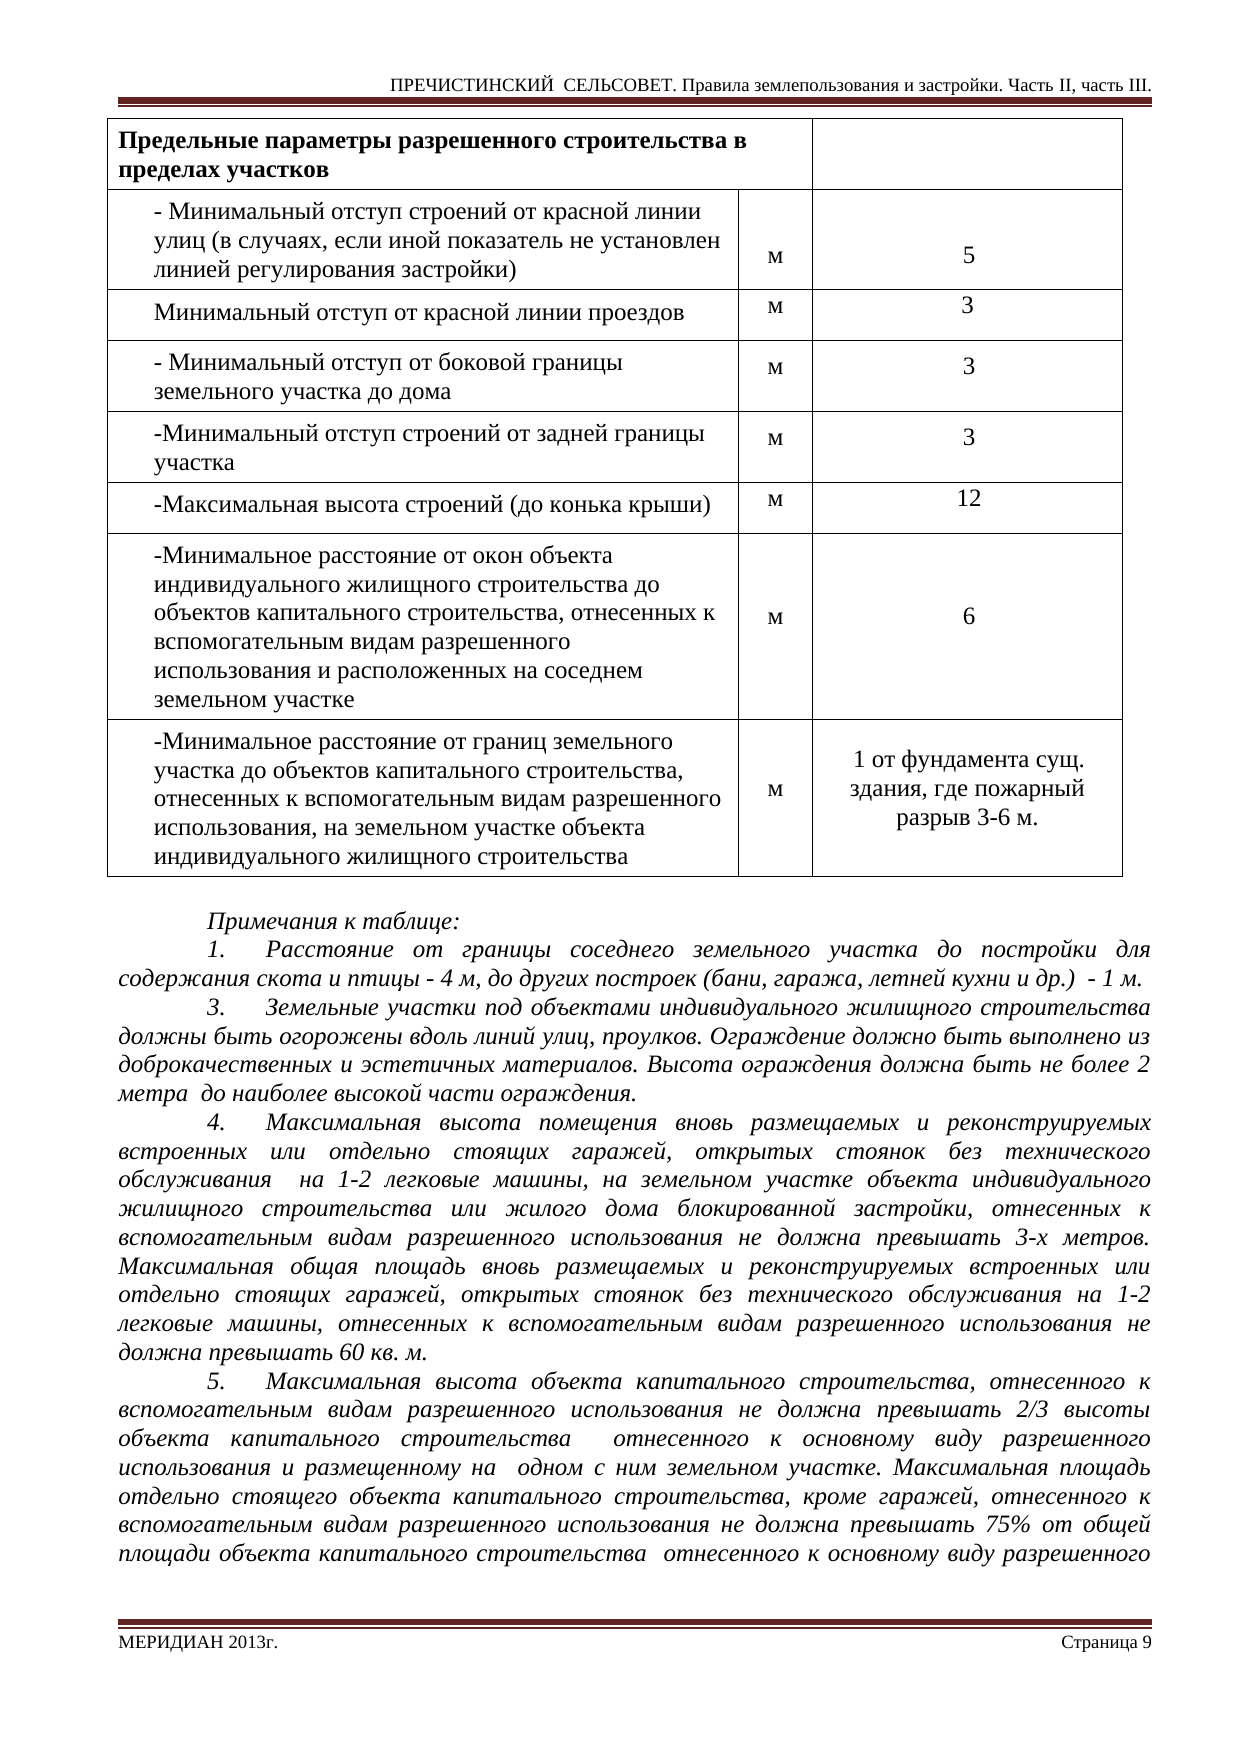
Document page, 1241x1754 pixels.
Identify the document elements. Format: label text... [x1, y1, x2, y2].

table_cell м [739, 720, 812, 876]
table_cell Минимальный отступ от красной линии проездов [108, 290, 738, 340]
text 4. Максимальная высота помещения вновь размещаемых и реконструируемых встроенных или отдельно стоящих гаражей, открытых стоянок без технического обслуживания на 1-2 легковые машины, на земельном участке объекта индивидуального жилищного строительства или жилого дома блокированной застройки, отнесенных к вспомогательным видам разрешенного использования не должна превышать 3-х метров. Максимальная общая площадь вновь размещаемых и реконструируемых встроенных или отдельно стоящих гаражей, открытых стоянок без технического обслуживания на 1-2 легковые машины, отнесенных к вспомогательным видам разрешенного использования не должна превышать 60 кв. м. [118, 1107, 1152, 1366]
table_cell -Минимальное расстояние от границ земельного участка до объектов капитального строительства, отнесенных к вспомогательным видам разрешенного использования, на земельном участке объекта индивидуального жилищного строительства [108, 720, 738, 876]
table_cell -Минимальное расстояние от окон объекта индивидуального жилищного строительства до объектов капитального строительства, отнесенных к вспомогательным видам разрешенного использования и расположенных на соседнем земельном участке [108, 534, 738, 719]
table_cell 1 от фундамента сущ. здания, где пожарный разрыв 3-6 м. [813, 720, 1122, 876]
table_cell м [739, 190, 812, 289]
table_cell 3 [813, 412, 1122, 482]
table_cell 5 [813, 190, 1122, 289]
table_cell м [739, 341, 812, 411]
table_cell м [739, 412, 812, 482]
list Расстояние от границы соседнего земельного участка до постройки для содержания скота и птицы - 4 м, до других построек (бани, гаража, летней кухни и др.) - 1 м. [118, 934, 1152, 992]
table_cell -Минимальный отступ строений от задней границы участка [108, 412, 738, 482]
table_cell 3 [813, 290, 1122, 340]
table_cell [813, 119, 1122, 189]
table_cell м [739, 483, 812, 533]
table_cell м [739, 290, 812, 340]
table_cell -Максимальная высота строений (до конька крыши) [108, 483, 738, 533]
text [118, 1366, 1152, 1567]
table_cell - Минимальный отступ строений от красной линии улиц (в случаях, если иной показатель не установлен линией регулирования застройки) [108, 190, 738, 289]
table_cell - Минимальный отступ от боковой границы земельного участка до дома [108, 341, 738, 411]
text Примечания к таблице: [118, 906, 1152, 934]
table_cell 12 [813, 483, 1122, 533]
table_cell 6 [813, 534, 1122, 719]
table_cell 3 [813, 341, 1122, 411]
table_cell м [739, 534, 812, 719]
text 3. Земельные участки под объектами индивидуального жилищного строительства должны быть огорожены вдоль линий улиц, проулков. Ограждение должно быть выполнено из доброкачественных и эстетичных материалов. Высота ограждения должна быть не более 2 метра до наиболее высокой части ограждения. [118, 992, 1152, 1107]
table_cell Предельные параметры разрешенного строительства в пределах участков [108, 119, 812, 189]
